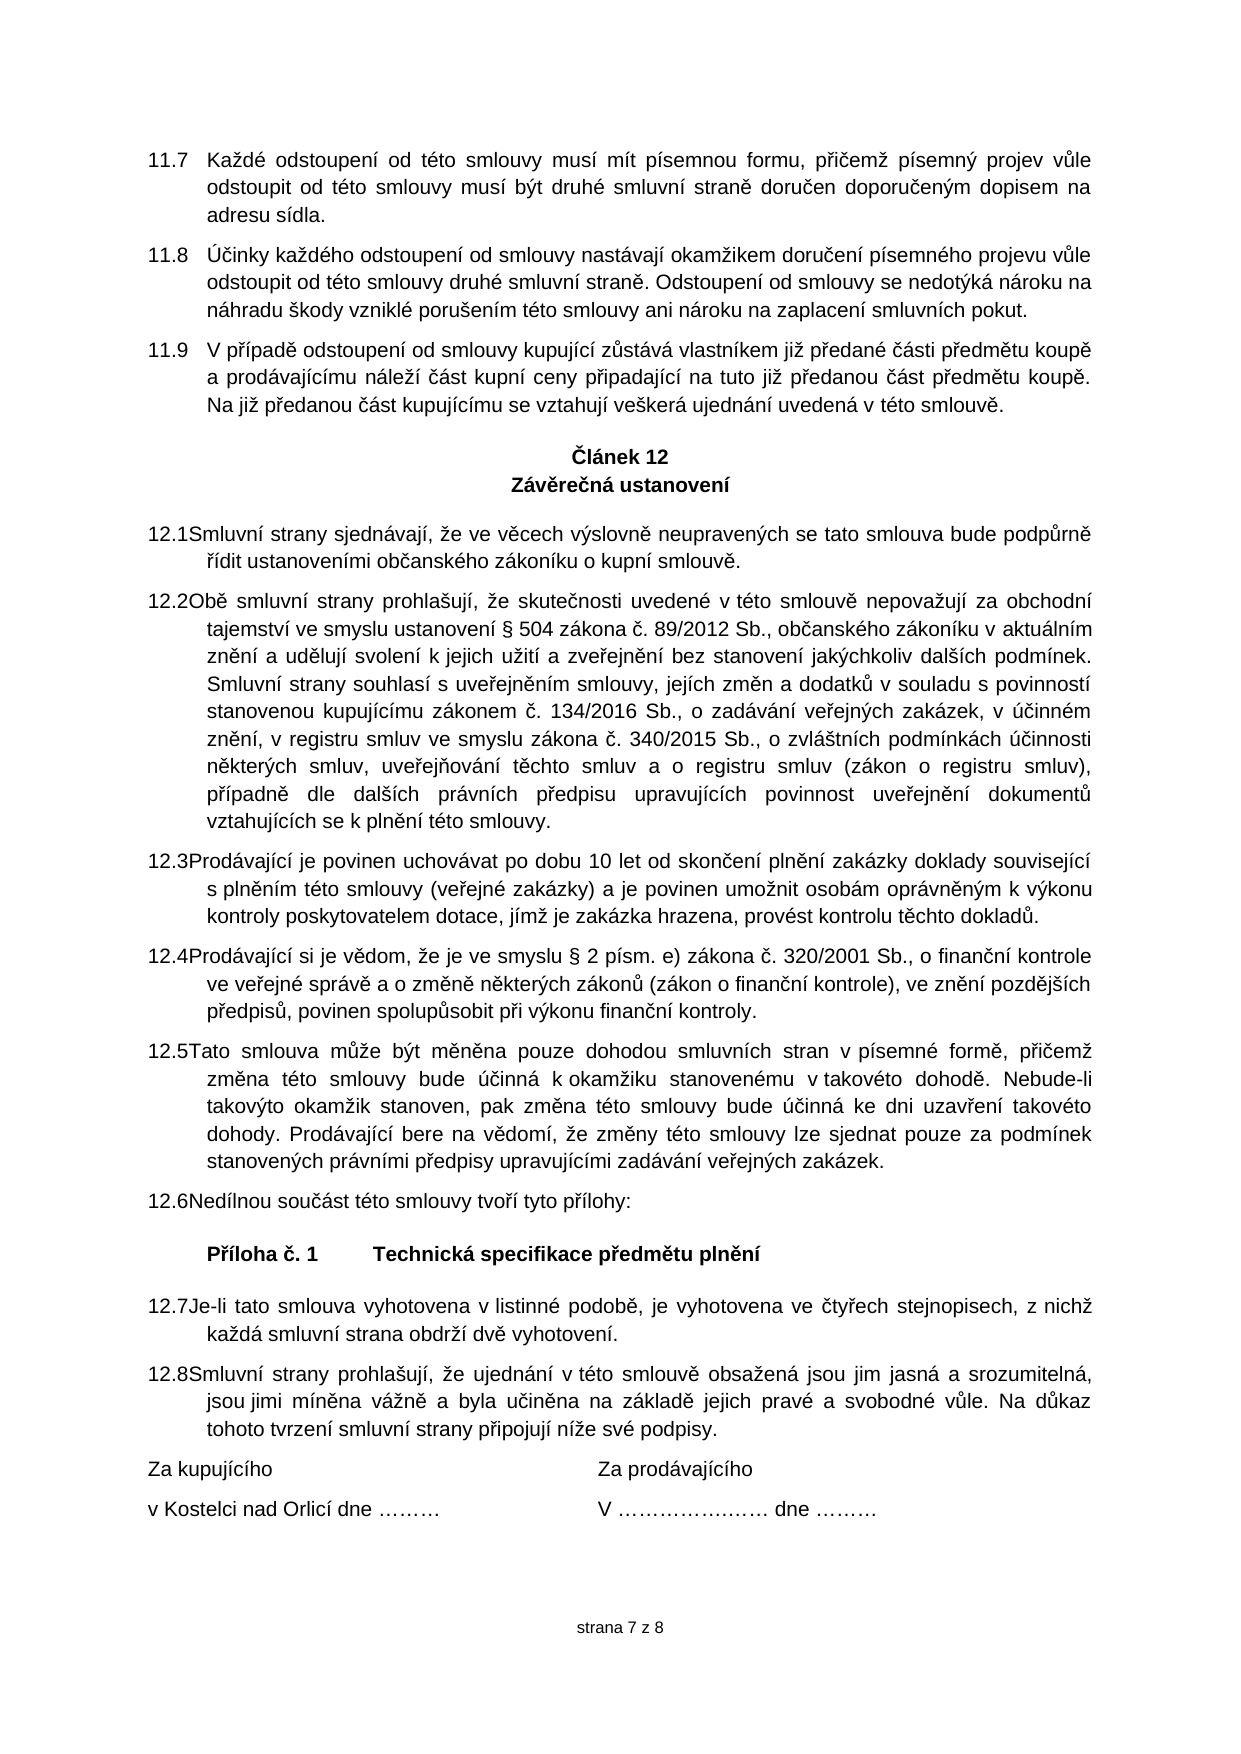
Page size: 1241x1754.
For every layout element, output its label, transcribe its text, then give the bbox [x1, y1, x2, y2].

list Prodávající je povinen uchovávat po dobu 10 let od skončení plnění zakázky doklady související s plněním této smlouvy (veřejné zakázky) a je povinen umožnit osobám oprávněným k výkonu kontroly poskytovatelem dotace, jímž je zakázka hrazena, provést kontrolu těchto dokladů. [148, 849, 1093, 928]
text v Kostelci nad Orlicí dne ……… V …………….…… dne ……… [148, 1497, 1093, 1521]
list Tato smlouva může být měněna pouze dohodou smluvních stran v písemné formě, přičemž změna této smlouvy bude účinná k okamžiku stanovenému v takovéto dohodě. Nebude-li takovýto okamžik stanoven, pak změna této smlouvy bude účinná ke dni uzavření takovéto dohody. Prodávající bere na vědomí, že změny této smlouvy lze sjednat pouze za podmínek stanovených právními předpisy upravujícími zadávání veřejných zakázek. [148, 1039, 1093, 1173]
list Prodávající si je vědom, že je ve smyslu § 2 písm. e) zákona č. 320/2001 Sb., o finanční kontrole ve veřejné správě a o změně některých zákonů (zákon o finanční kontrole), ve znění pozdějších předpisů, povinen spolupůsobit při výkonu finanční kontroly. [148, 944, 1093, 1023]
text 11.9 V případě odstoupení od smlouvy kupující zůstává vlastníkem již předané části předmětu koupě a prodávajícímu náleží část kupní ceny připadající na tuto již předanou část předmětu koupě. Na již předanou část kupujícímu se vztahují veškerá ujednání uvedená v této smlouvě. [148, 338, 1093, 417]
list Obě smluvní strany prohlašují, že skutečnosti uvedené v této smlouvě nepovažují za obchodní tajemství ve smyslu ustanovení § 504 zákona č. 89/2012 Sb., občanského zákoníku v aktuálním znění a udělují svolení k jejich užití a zveřejnění bez stanovení jakýchkoliv dalších podmínek. Smluvní strany souhlasí s uveřejněním smlouvy, jejích změn a dodatků v souladu s povinností stanovenou kupujícímu zákonem č. 134/2016 Sb., o zadávání veřejných zakázek, v účinném znění, v registru smluv ve smyslu zákona č. 340/2015 Sb., o zvláštních podmínkách účinnosti některých smluv, uveřejňování těchto smluv a o registru smluv (zákon o registru smluv), případně dle dalších právních předpisu upravujících povinnost uveřejnění dokumentů vztahujících se k plnění této smlouvy. [148, 589, 1093, 833]
list Příloha č. 1 Technická specifikace předmětu plnění [207, 1242, 1093, 1266]
list Smluvní strany prohlašují, že ujednání v této smlouvě obsažená jsou jim jasná a srozumitelná, jsou jimi míněna vážně a byla učiněna na základě jejich pravé a svobodné vůle. Na důkaz tohoto tvrzení smluvní strany připojují níže své podpisy. [148, 1362, 1093, 1441]
list Nedílnou součást této smlouvy tvoří tyto přílohy: [148, 1189, 1093, 1213]
text 11.8 Účinky každého odstoupení od smlouvy nastávají okamžikem doručení písemného projevu vůle odstoupit od této smlouvy druhé smluvní straně. Odstoupení od smlouvy se nedotýká nároku na náhradu škody vzniklé porušením této smlouvy ani nároku na zaplacení smluvních pokut. [148, 243, 1093, 322]
text Závěrečná ustanovení [148, 473, 1093, 497]
text Článek 12 [148, 445, 1093, 469]
text 11.7 Každé odstoupení od této smlouvy musí mít písemnou formu, přičemž písemný projev vůle odstoupit od této smlouvy musí být druhé smluvní straně doručen doporučeným dopisem na adresu sídla. [148, 148, 1093, 227]
text Za kupujícího Za prodávajícího [148, 1457, 1093, 1481]
list Je-li tato smlouva vyhotovena v listinné podobě, je vyhotovena ve čtyřech stejnopisech, z nichž každá smluvní strana obdrží dvě vyhotovení. [148, 1294, 1093, 1346]
list Smluvní strany sjednávají, že ve věcech výslovně neupravených se tato smlouva bude podpůrně řídit ustanoveními občanského zákoníku o kupní smlouvě. [148, 522, 1093, 573]
